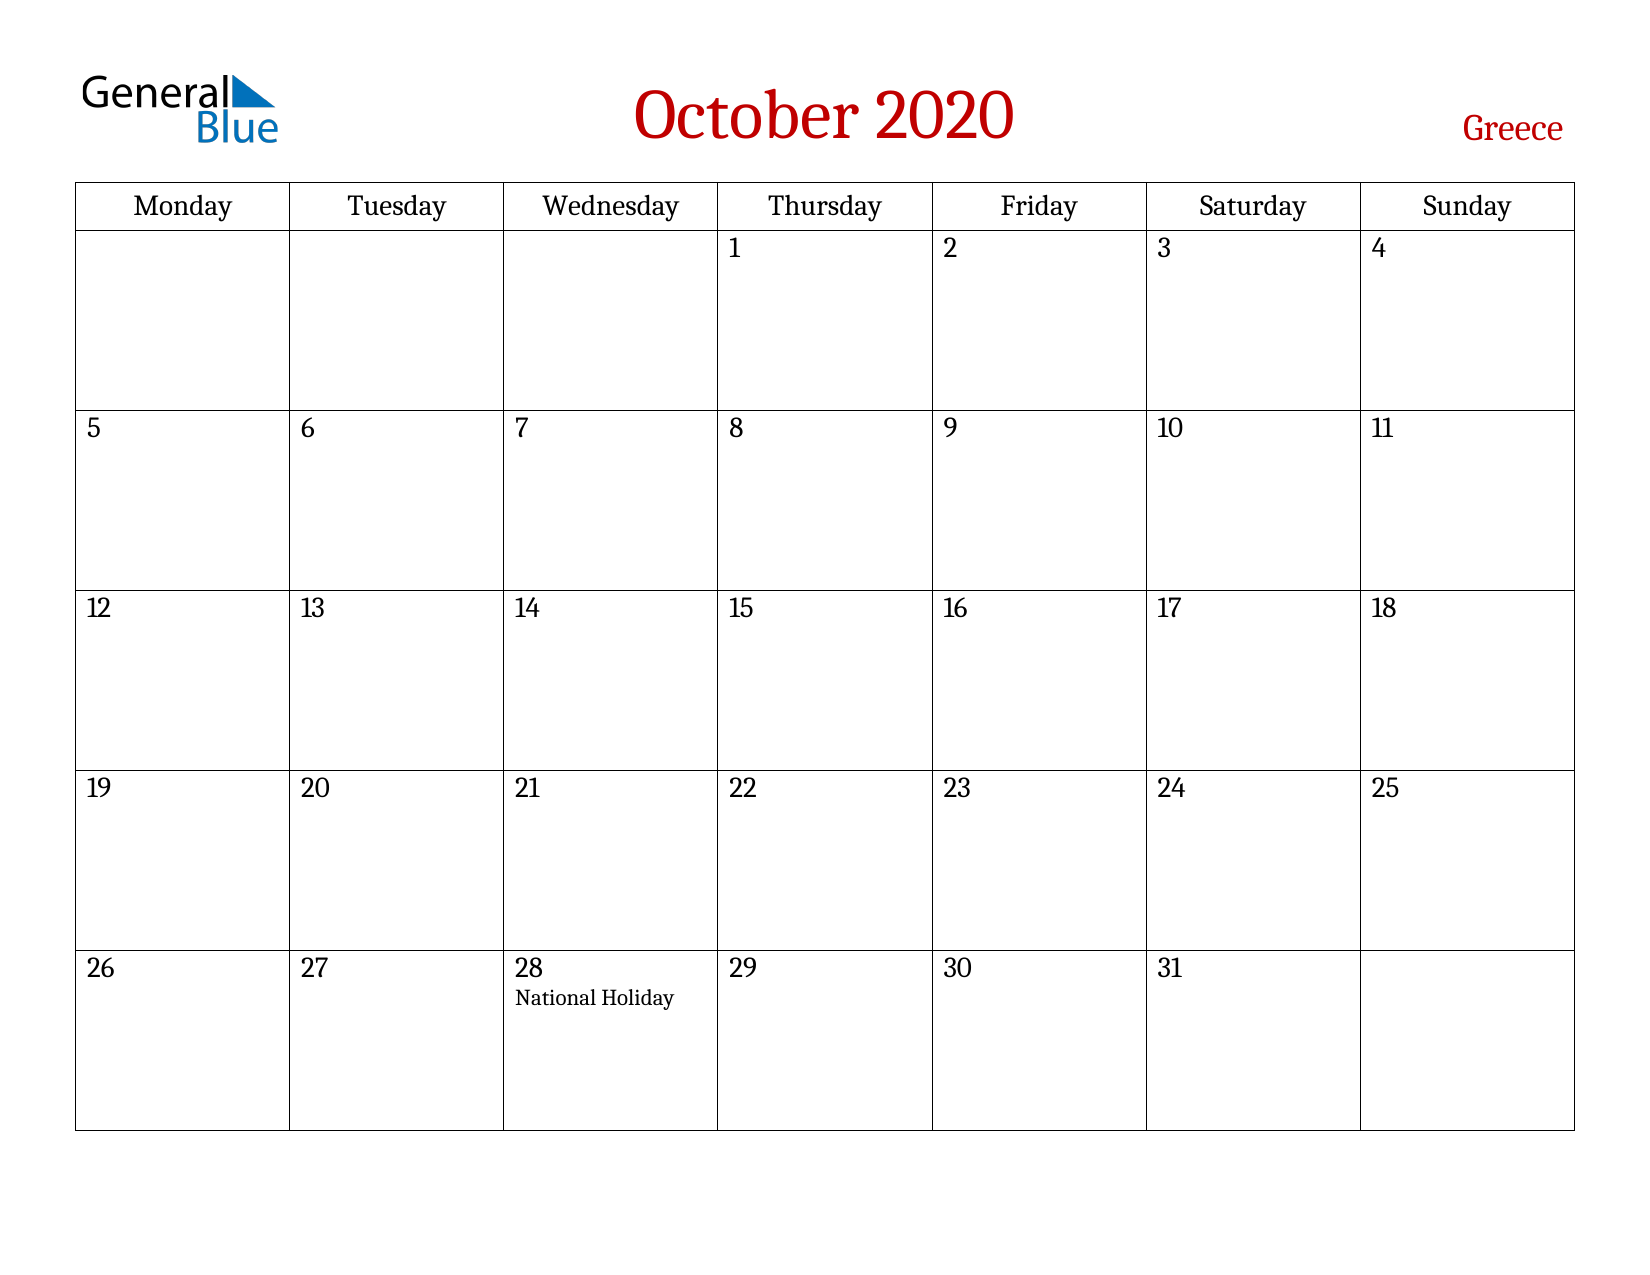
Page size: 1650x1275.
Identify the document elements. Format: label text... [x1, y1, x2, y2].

table_cell [718, 625, 932, 770]
table_cell [1361, 265, 1574, 410]
table_cell 22 [718, 771, 932, 805]
table_cell [1361, 951, 1574, 985]
table_cell 14 [504, 591, 717, 625]
table_cell 13 [290, 591, 503, 625]
table_cell 15 [718, 591, 932, 625]
table_cell [1361, 805, 1574, 950]
table_cell [718, 265, 932, 410]
table_cell [290, 265, 503, 410]
table_header Greece [1146, 75, 1574, 182]
table_cell [504, 265, 717, 410]
table_cell Thursday [718, 183, 932, 230]
table_cell [1361, 985, 1574, 1130]
table_cell 5 [76, 411, 289, 444]
table_cell 30 [933, 951, 1146, 985]
table_cell [504, 445, 717, 590]
table_cell [1147, 265, 1360, 410]
table_cell 29 [718, 951, 932, 985]
table_cell [504, 805, 717, 950]
table_cell 9 [933, 411, 1146, 444]
table_cell 1 [718, 231, 932, 264]
table_cell 11 [1361, 411, 1574, 444]
table_cell 8 [718, 411, 932, 444]
table_cell [1147, 985, 1360, 1130]
table_cell [504, 231, 717, 264]
table_cell [76, 985, 289, 1130]
table_cell [933, 625, 1146, 770]
table_cell [76, 445, 289, 590]
table_cell [76, 231, 289, 264]
table_cell 17 [1147, 591, 1360, 625]
table_cell Tuesday [290, 183, 503, 230]
table_cell 6 [290, 411, 503, 444]
table_cell [1147, 625, 1360, 770]
table_cell 3 [1147, 231, 1360, 264]
picture [82, 75, 278, 143]
table_cell 12 [76, 591, 289, 625]
table_cell 19 [76, 771, 289, 805]
table_cell [1147, 805, 1360, 950]
table_cell 7 [504, 411, 717, 444]
table_cell [290, 805, 503, 950]
table_cell [76, 805, 289, 950]
table_cell 2 [933, 231, 1146, 264]
table_cell 28 [504, 951, 717, 985]
table_cell [718, 445, 932, 590]
table_cell [718, 985, 932, 1130]
table_cell [718, 805, 932, 950]
table_cell 24 [1147, 771, 1360, 805]
table_cell 10 [1147, 411, 1360, 444]
table_cell [933, 805, 1146, 950]
table_cell [1361, 625, 1574, 770]
table_cell [1147, 445, 1360, 590]
table_cell 20 [290, 771, 503, 805]
table_cell 21 [504, 771, 717, 805]
table_cell National Holiday [504, 985, 717, 1130]
table_cell Saturday [1147, 183, 1360, 230]
table_cell [933, 445, 1146, 590]
table_cell Friday [933, 183, 1146, 230]
table_cell [933, 265, 1146, 410]
table_cell [1361, 445, 1574, 590]
table_cell 25 [1361, 771, 1574, 805]
table_cell 27 [290, 951, 503, 985]
table_cell [290, 445, 503, 590]
table_cell 31 [1147, 951, 1360, 985]
table_cell Monday [76, 183, 289, 230]
table_header [76, 75, 503, 182]
table_cell [933, 985, 1146, 1130]
table_cell [290, 231, 503, 264]
table_header October 2020 [504, 75, 1146, 182]
table_cell 4 [1361, 231, 1574, 264]
table_cell 26 [76, 951, 289, 985]
table_cell 16 [933, 591, 1146, 625]
table_cell [76, 265, 289, 410]
table_cell Sunday [1361, 183, 1574, 230]
table_cell [290, 985, 503, 1130]
table_cell [76, 625, 289, 770]
table_cell Wednesday [504, 183, 717, 230]
table_cell [504, 625, 717, 770]
table_cell [290, 625, 503, 770]
table_cell 18 [1361, 591, 1574, 625]
table_cell 23 [933, 771, 1146, 805]
